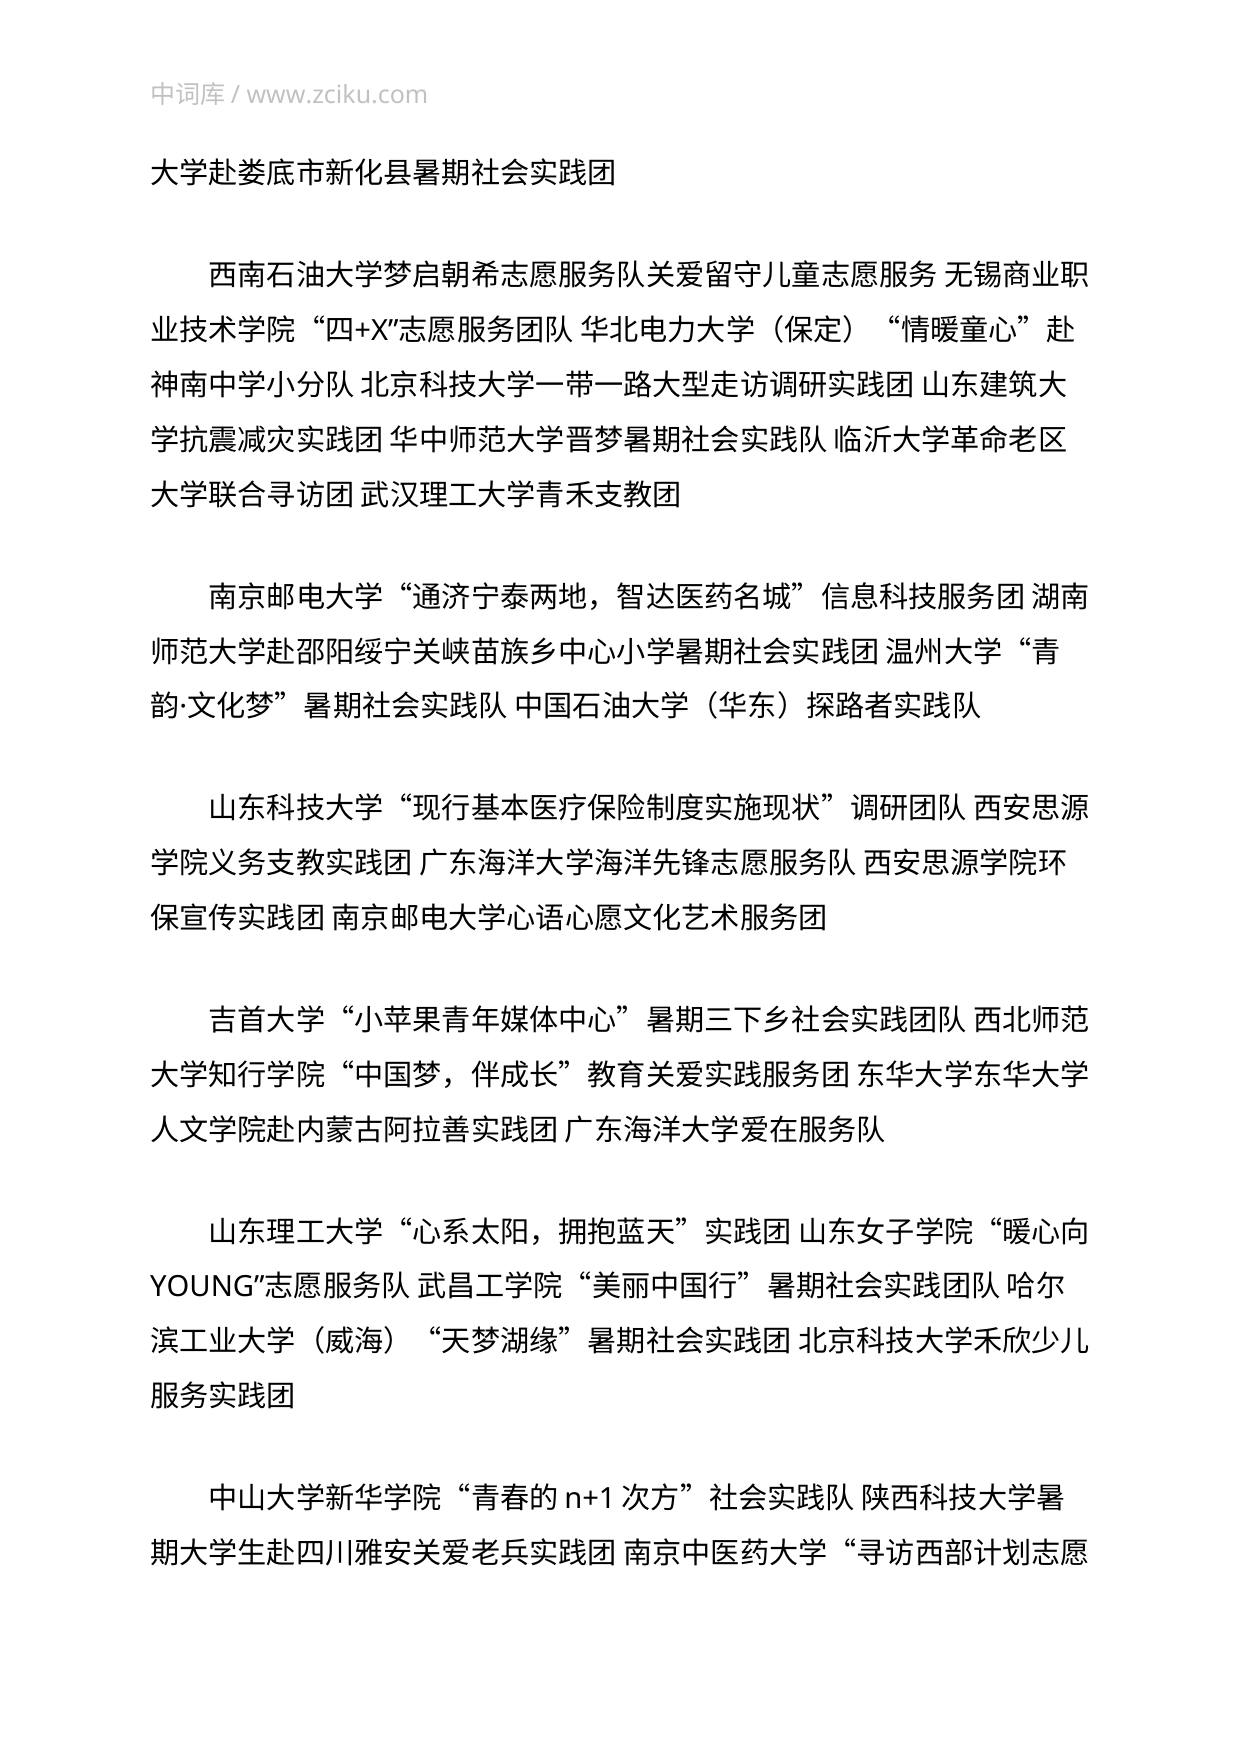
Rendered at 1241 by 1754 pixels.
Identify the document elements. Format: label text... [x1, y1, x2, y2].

text 南京邮电大学“通济宁泰两地，智达医药名城”信息科技服务团 湖南师范大学赴邵阳绥宁关峡苗族乡中心小学暑期社会实践团 温州大学“青韵·文化梦”暑期社会实践队 中国石油大学（华东）探路者实践队 [150, 573, 1090, 725]
text 山东理工大学“心系太阳，拥抱蓝天”实践团 山东女子学院“暖心向YOUNG”志愿服务队 武昌工学院“美丽中国行”暑期社会实践团队 哈尔滨工业大学（威海）“天梦湖缘”暑期社会实践团 北京科技大学禾欣少儿服务实践团 [150, 1208, 1090, 1415]
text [150, 1475, 1090, 1572]
text 山东科技大学“现行基本医疗保险制度实施现状”调研团队 西安思源学院义务支教实践团 广东海洋大学海洋先锋志愿服务队 西安思源学院环保宣传实践团 南京邮电大学心语心愿文化艺术服务团 [150, 785, 1090, 937]
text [150, 150, 1090, 192]
text 吉首大学“小苹果青年媒体中心”暑期三下乡社会实践团队 西北师范大学知行学院“中国梦，伴成长”教育关爱实践服务团 东华大学东华大学人文学院赴内蒙古阿拉善实践团 广东海洋大学爱在服务队 [150, 997, 1090, 1149]
text 西南石油大学梦启朝希志愿服务队关爱留守儿童志愿服务 无锡商业职业技术学院“四+X”志愿服务团队 华北电力大学（保定）“情暖童心”赴神南中学小分队 北京科技大学一带一路大型走访调研实践团 山东建筑大学抗震减灾实践团 华中师范大学晋梦暑期社会实践队 临沂大学革命老区大学联合寻访团 武汉理工大学青禾支教团 [150, 252, 1090, 514]
